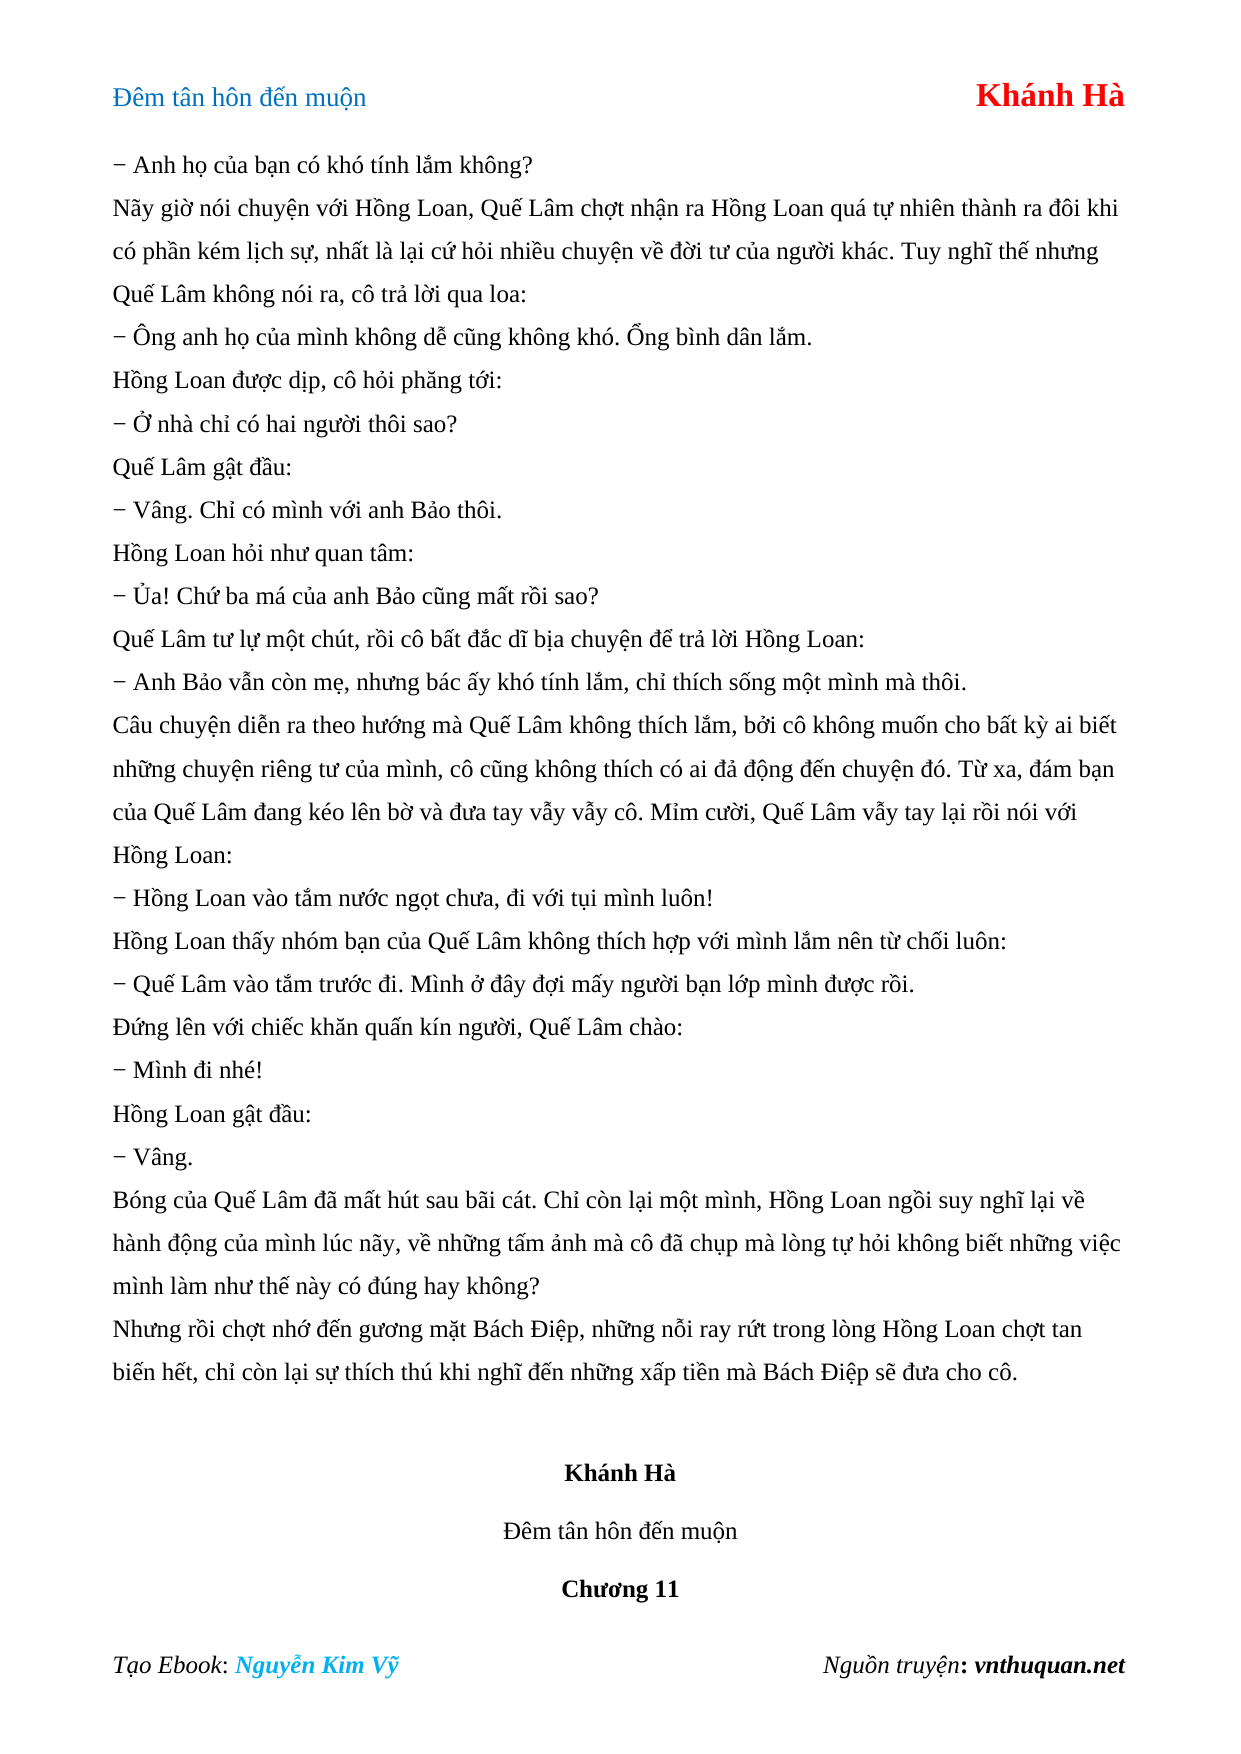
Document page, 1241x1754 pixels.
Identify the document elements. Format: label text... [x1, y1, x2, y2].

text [112, 150, 1128, 1386]
text Đêm tân hôn đến muộn [112, 1516, 1128, 1545]
text Khánh Hà [112, 1458, 1128, 1487]
text Chương 11 [112, 1574, 1128, 1603]
